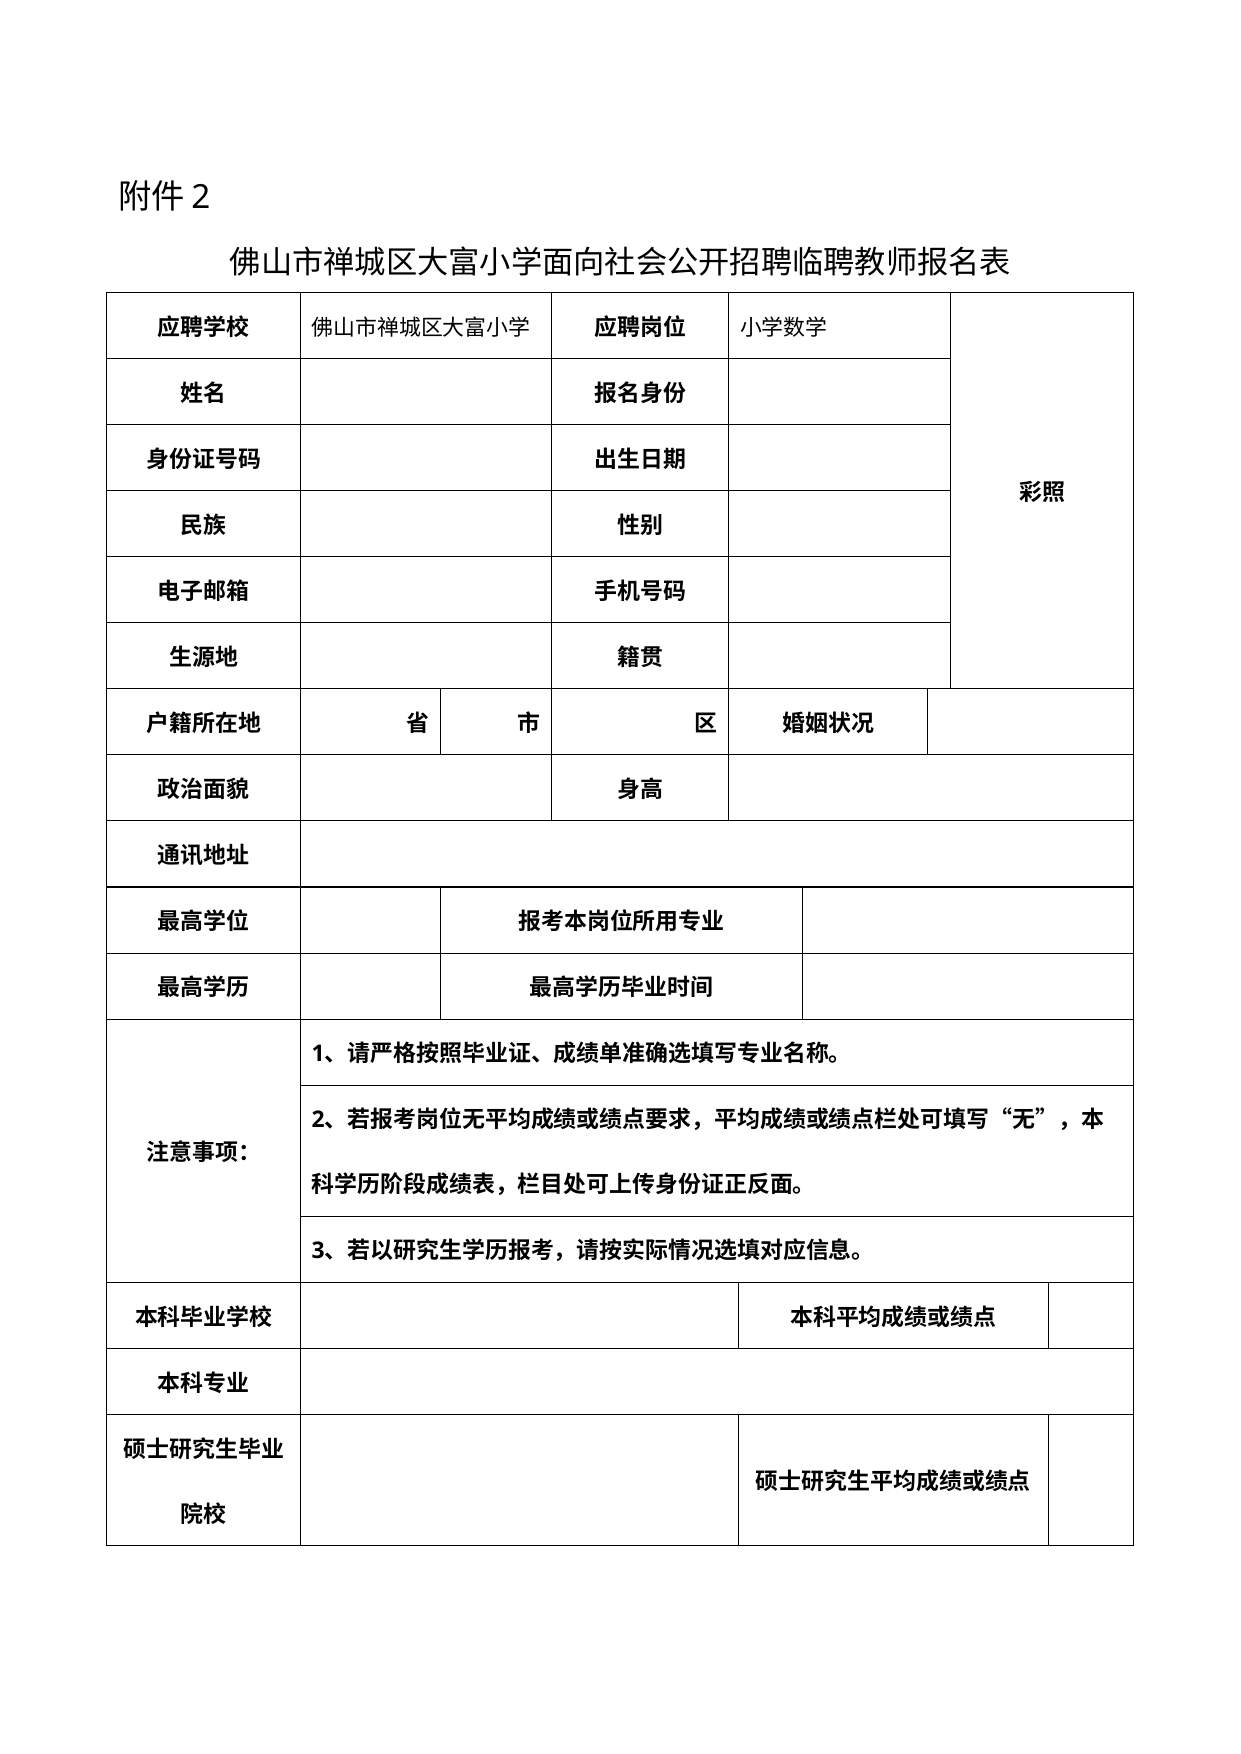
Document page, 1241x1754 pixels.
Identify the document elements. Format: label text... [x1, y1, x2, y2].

table_cell [301, 954, 440, 1018]
table_cell [928, 689, 1133, 754]
table_cell 最高学历毕业时间 [441, 954, 802, 1018]
table_cell 硕士研究生平均成绩或绩点 [739, 1415, 1048, 1545]
table_cell 手机号码 [552, 557, 728, 622]
table_cell [301, 1283, 738, 1348]
table_cell [803, 888, 1133, 952]
table_cell 佛山市禅城区大富小学 [301, 293, 551, 358]
table_cell [301, 359, 551, 424]
table_cell [301, 821, 1133, 886]
table_cell 性别 [552, 491, 728, 556]
table_cell [301, 491, 551, 556]
table_cell 政治面貌 [107, 755, 300, 820]
table_cell [1049, 1415, 1133, 1545]
table_cell 身份证号码 [107, 425, 300, 490]
table_cell 姓名 [107, 359, 300, 424]
table_cell 最高学位 [107, 888, 300, 952]
table_cell 2、若报考岗位无平均成绩或绩点要求，平均成绩或绩点栏处可填写“无”，本科学历阶段成绩表，栏目处可上传身份证正反面。 [301, 1086, 1133, 1216]
table_cell 市 [441, 689, 551, 754]
table_cell [803, 954, 1133, 1018]
table_cell 小学数学 [729, 293, 950, 358]
table_cell 最高学历 [107, 954, 300, 1018]
table_cell 彩照 [951, 293, 1133, 688]
table_cell [729, 425, 950, 490]
table_cell 报名身份 [552, 359, 728, 424]
table_cell 电子邮箱 [107, 557, 300, 622]
table_cell [301, 888, 440, 952]
table_cell [729, 755, 1133, 820]
table_cell 报考本岗位所用专业 [441, 888, 802, 952]
table_cell 应聘岗位 [552, 293, 728, 358]
table_cell [301, 557, 551, 622]
table_cell 注意事项： [107, 1020, 300, 1282]
table_cell [301, 755, 551, 820]
table_cell 应聘学校 [107, 293, 300, 358]
table_cell 本科平均成绩或绩点 [739, 1283, 1048, 1348]
table_cell 婚姻状况 [729, 689, 927, 754]
table_cell 1、请严格按照毕业证、成绩单准确选填写专业名称。 [301, 1020, 1133, 1084]
table_cell 户籍所在地 [107, 689, 300, 754]
table_cell 本科毕业学校 [107, 1283, 300, 1348]
table_cell [301, 1349, 1133, 1414]
table_cell 省 [301, 689, 440, 754]
table_cell [729, 491, 950, 556]
table_cell [301, 425, 551, 490]
table_cell 硕士研究生毕业院校 [107, 1415, 300, 1545]
table_cell 生源地 [107, 623, 300, 688]
table_cell 通讯地址 [107, 821, 300, 886]
table_cell [729, 557, 950, 622]
table_cell [301, 623, 551, 688]
table_cell [1049, 1283, 1133, 1348]
table_cell 出生日期 [552, 425, 728, 490]
table_cell [729, 623, 950, 688]
table_cell [301, 1415, 738, 1545]
table_cell 本科专业 [107, 1349, 300, 1414]
table_cell 身高 [552, 755, 728, 820]
table_cell 民族 [107, 491, 300, 556]
table_cell 3、若以研究生学历报考，请按实际情况选填对应信息。 [301, 1217, 1133, 1282]
table_cell 籍贯 [552, 623, 728, 688]
table_cell [729, 359, 950, 424]
table_header 附件2 佛山市禅城区大富小学面向社会公开招聘临聘教师报名表 [107, 162, 1133, 292]
table_cell 区 [552, 689, 728, 754]
